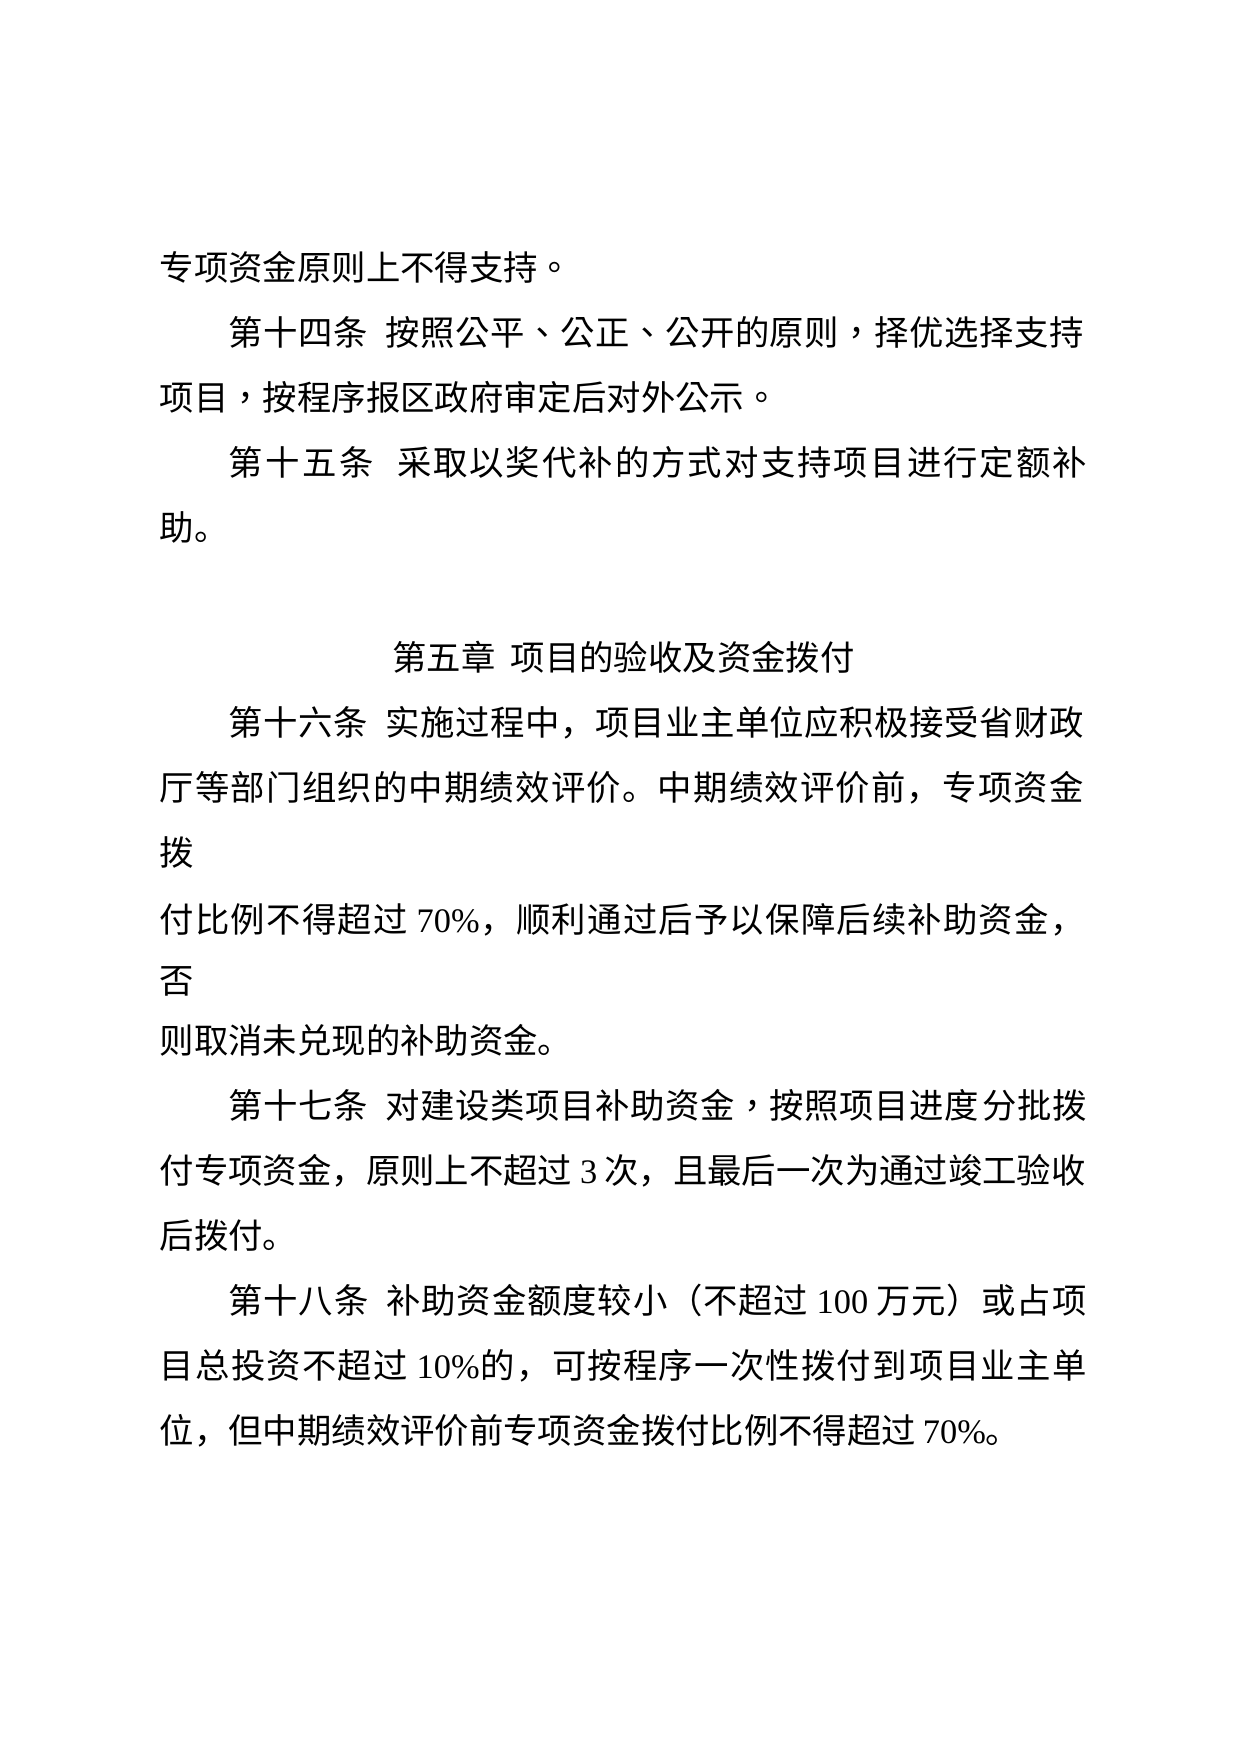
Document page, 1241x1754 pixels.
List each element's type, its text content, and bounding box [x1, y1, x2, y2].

list 则取消未兑现的补助资金。 [159, 1006, 1087, 1071]
text 第十五条 采取以奖代补的方式对支持项目进行定额补助。 [159, 428, 1087, 558]
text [159, 233, 1087, 298]
list 第十六条 实施过程中，项目业主单位应积极接受省财政厅等部门组织的中期绩效评价。中期绩效评价前，专项资金拨 [159, 688, 1087, 883]
list 第五章 项目的验收及资金拨付 [159, 623, 1087, 688]
list 第十八条 补助资金额度较小（不超过100万元）或占项目总投资不超过10%的，可按程序一次性拨付到项目业主单位，但中期绩效评价前专项资金拨付比例不得超过70%。 [159, 1266, 1087, 1461]
text 第十四条 按照公平、公正、公开的原则，择优选择支持项目，按程序报区政府审定后对外公示。 [159, 298, 1087, 428]
text 付比例不得超过70%，顺利通过后予以保障后续补助资金，否 [159, 883, 1087, 1006]
list 第十七条 对建设类项目补助资金，按照项目进度分批拨付专项资金，原则上不超过3次，且最后一次为通过竣工验收后拨付。 [159, 1071, 1087, 1266]
